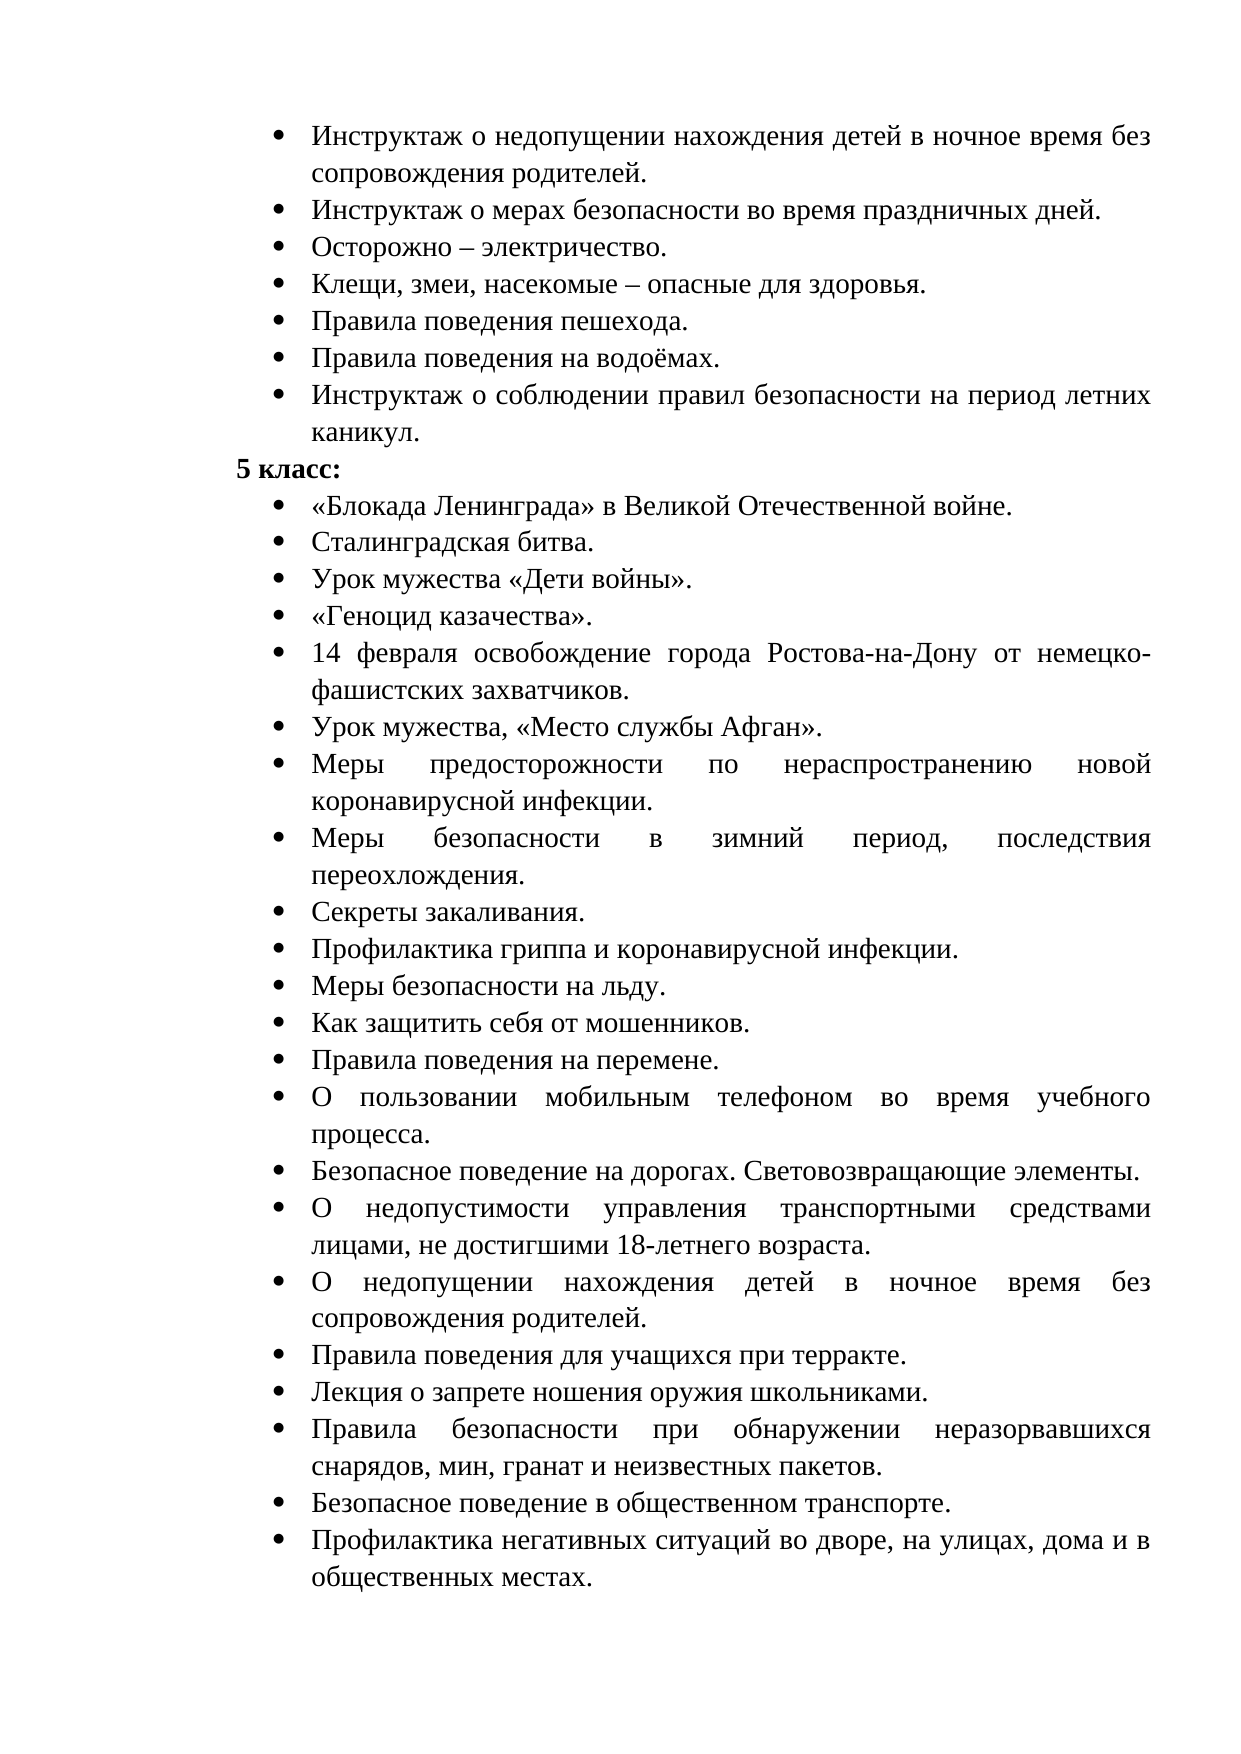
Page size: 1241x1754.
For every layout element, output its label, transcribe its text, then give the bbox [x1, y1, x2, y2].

list О недопущении нахождения детей в ночное время без сопровождения родителей. [274, 1264, 1152, 1334]
list Безопасное поведение на дорогах. Световозвращающие элементы. [274, 1153, 1152, 1186]
list «Блокада Ленинграда» в Великой Отечественной войне. [274, 488, 1152, 521]
list Как защитить себя от мошенников. [274, 1005, 1152, 1039]
list Профилактика негативных ситуаций во дворе, на улицах, дома и в общественных местах. [274, 1522, 1152, 1593]
list Меры безопасности в зимний период, последствия переохлождения. [274, 820, 1152, 891]
text 5 класс: [177, 451, 1152, 484]
list Урок мужества «Дети войны». [274, 562, 1152, 595]
list Профилактика гриппа и коронавирусной инфекции. [274, 931, 1152, 965]
list Правила поведения на водоёмах. [274, 340, 1152, 373]
list Меры предосторожности по нераспространению новой коронавирусной инфекции. [274, 746, 1152, 817]
list Правила поведения пешехода. [274, 303, 1152, 337]
list Сталинградская битва. [274, 524, 1152, 558]
list Секреты закаливания. [274, 894, 1152, 928]
list Правила поведения для учащихся при терракте. [274, 1337, 1152, 1371]
list Клещи, змеи, насекомые – опасные для здоровья. [274, 266, 1152, 299]
list О недопустимости управления транспортными средствами лицами, не достигшими 18-летнего возраста. [274, 1190, 1152, 1260]
list Осторожно – электричество. [274, 229, 1152, 263]
list О пользовании мобильным телефоном во время учебного процесса. [274, 1079, 1152, 1149]
list Инструктаж о недопущении нахождения детей в ночное время без сопровождения родителей. [274, 118, 1152, 189]
list 14 февраля освобождение города Ростова-на-Дону от немецко-фашистских захватчиков. [274, 636, 1152, 706]
list Меры безопасности на льду. [274, 968, 1152, 1002]
list Лекция о запрете ношения оружия школьниками. [274, 1374, 1152, 1408]
list «Геноцид казачества». [274, 598, 1152, 632]
list Урок мужества, «Место службы Афган». [274, 709, 1152, 743]
list Правила безопасности при обнаружении неразорвавшихся снарядов, мин, гранат и неизвестных пакетов. [274, 1411, 1152, 1482]
list Безопасное поведение в общественном транспорте. [274, 1485, 1152, 1519]
list Инструктаж о соблюдении правил безопасности на период летних каникул. [274, 377, 1152, 447]
list Правила поведения на перемене. [274, 1042, 1152, 1076]
list Инструктаж о мерах безопасности во время праздничных дней. [274, 192, 1152, 226]
